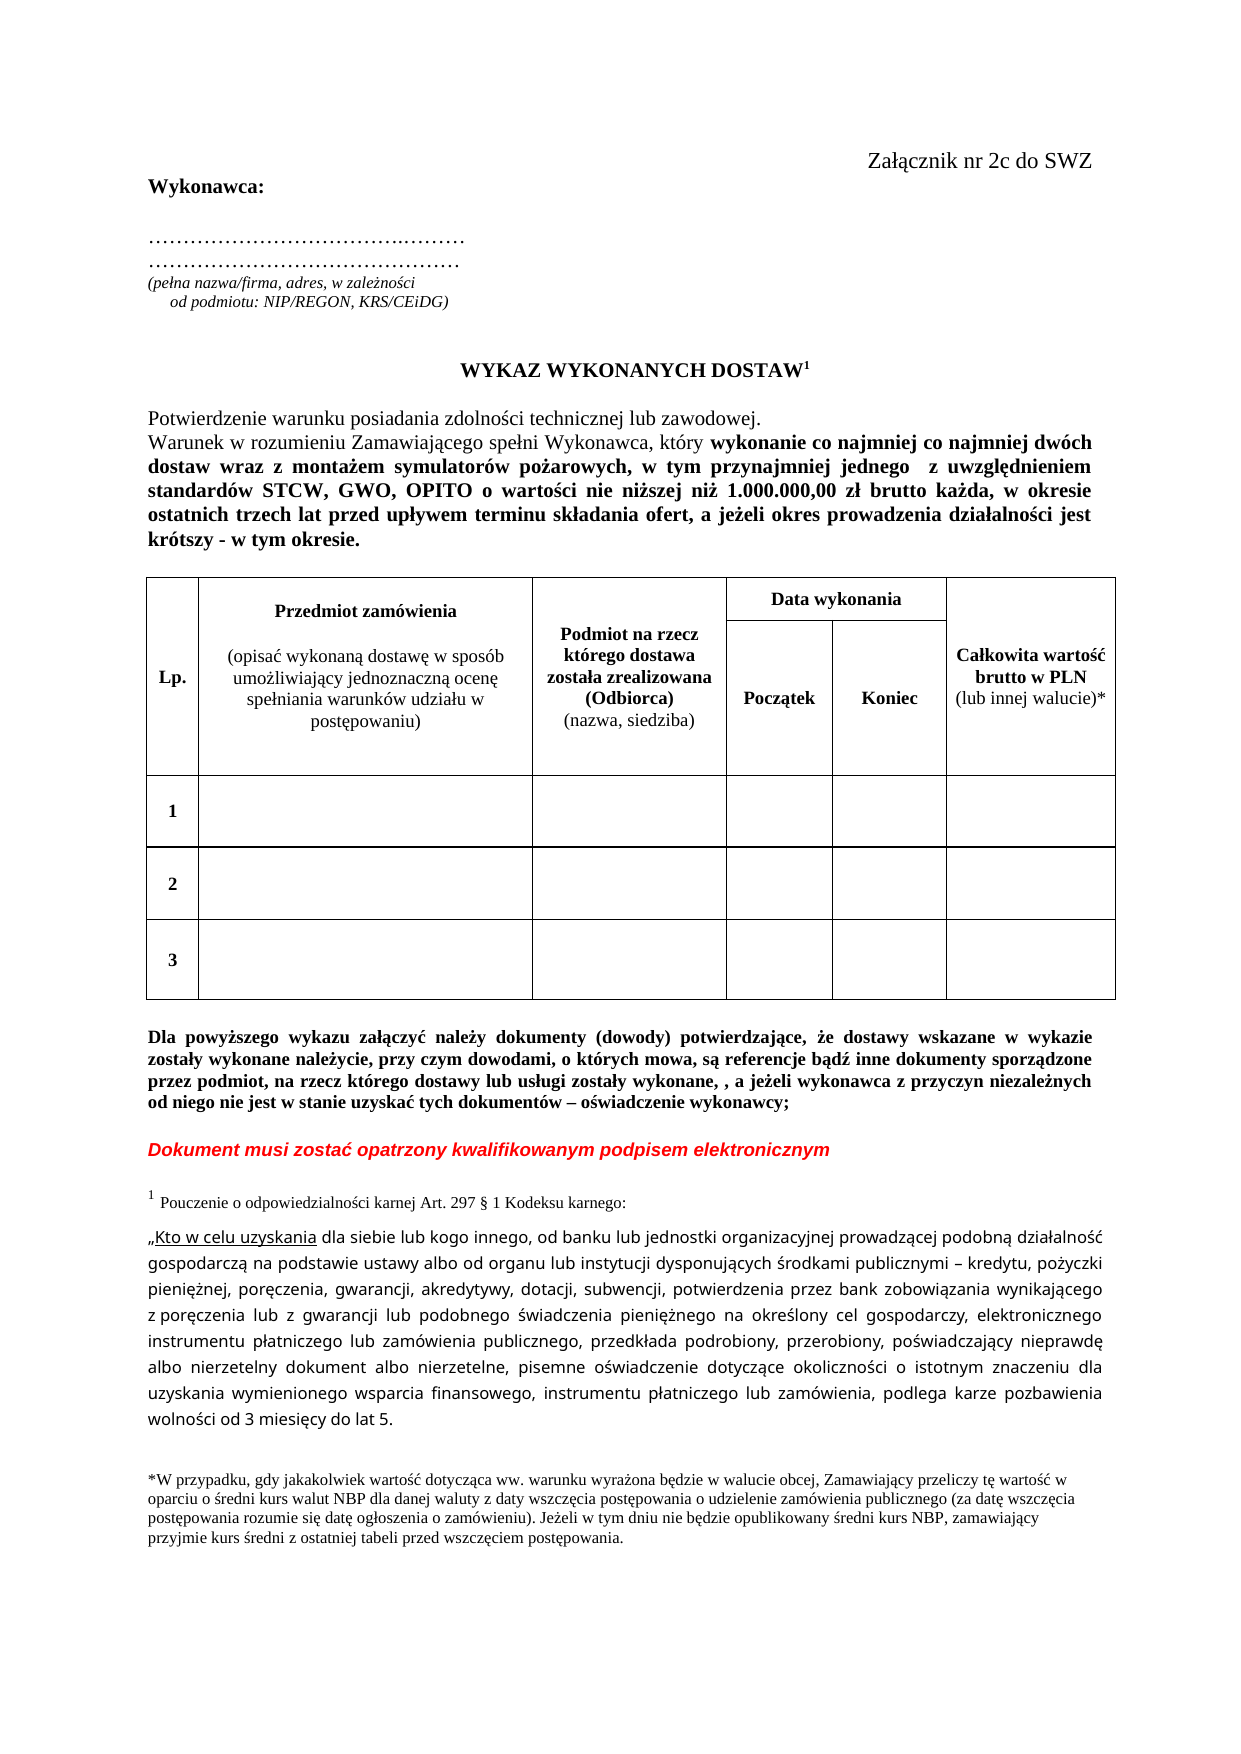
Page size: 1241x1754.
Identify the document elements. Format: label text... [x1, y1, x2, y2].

text WYKAZ WYKONANYCH DOSTAW1 [148, 358, 1093, 382]
table_cell 2 [147, 848, 198, 919]
table_cell [727, 848, 832, 919]
table_header Data wykonania [727, 578, 946, 620]
table_cell [199, 776, 532, 846]
table_header Całkowita wartość brutto w PLN (lub innej walucie)* [947, 578, 1115, 775]
table_cell Początek [727, 621, 832, 775]
table_cell [833, 848, 946, 919]
text od podmiotu: NIP/REGON, KRS/CEiDG) [148, 292, 472, 311]
list „Kto w celu uzyskania dla siebie lub kogo innego, od banku lub jednostki organizacyjnej prowadzącej podobną działalność gospodarczą na podstawie ustawy albo od organu lub instytucji dysponujących środkami publicznymi – kredytu, pożyczki pieniężnej, poręczenia, gwarancji, akredytywy, dotacji, subwencji, potwierdzenia przez bank zobowiązania wynikającego z poręczenia lub z gwarancji lub podobnego świadczenia pieniężnego na określony cel gospodarczy, elektronicznego instrumentu płatniczego lub zamówienia publicznego, przedkłada podrobiony, przerobiony, poświadczający nieprawdę albo nierzetelny dokument albo nierzetelne, pisemne oświadczenie dotyczące okoliczności o istotnym znaczeniu dla uzyskania wymienionego wsparcia finansowego, instrumentu płatniczego lub zamówienia, podlega karze pozbawienia wolności od 3 miesięcy do lat 5. [148, 1226, 1104, 1431]
table_cell [533, 848, 726, 919]
table_cell [533, 920, 726, 999]
table_cell [947, 776, 1115, 846]
text Potwierdzenie warunku posiadania zdolności technicznej lub zawodowej. [148, 406, 1093, 430]
table_header Podmiot na rzecz którego dostawa została zrealizowana (Odbiorca) (nazwa, siedziba) [533, 578, 726, 775]
text (pełna nazwa/firma, adres, w zależności [148, 272, 472, 292]
table_cell [199, 920, 532, 999]
table_cell Koniec [833, 621, 946, 775]
text Dla powyższego wykazu załączyć należy dokumenty (dowody) potwierdzające, że dostawy wskazane w wykazie zostały wykonane należycie, przy czym dowodami, o których mowa, są referencje bądź inne dokumenty sporządzone przez podmiot, na rzecz którego dostawy lub usługi zostały wykonane, , a jeżeli wykonawca z przyczyn niezależnych od niego nie jest w stanie uzyskać tych dokumentów – oświadczenie wykonawcy; [148, 1026, 1093, 1113]
text ……………………………………… [148, 248, 502, 272]
text Wykonawca: [148, 174, 1093, 198]
table_cell [727, 920, 832, 999]
text 1 Pouczenie o odpowiedzialności karnej Art. 297 § 1 Kodeksu karnego: [148, 1187, 1093, 1213]
table_cell 1 [147, 776, 198, 846]
table_cell [533, 776, 726, 846]
table_cell [947, 920, 1115, 999]
text Załącznik nr 2c do SWZ [148, 148, 1093, 174]
text Dokument musi zostać opatrzony kwalifikowanym podpisem elektronicznym [148, 1139, 1093, 1161]
table_cell [199, 848, 532, 919]
text *W przypadku, gdy jakakolwiek wartość dotycząca ww. warunku wyrażona będzie w walucie obcej, Zamawiający przeliczy tę wartość w oparciu o średni kurs walut NBP dla danej waluty z daty wszczęcia postępowania o udzielenie zamówienia publicznego (za datę wszczęcia postępowania rozumie się datę ogłoszenia o zamówieniu). Jeżeli w tym dniu nie będzie opublikowany średni kurs NBP, zamawiający przyjmie kurs średni z ostatniej tabeli przed wszczęciem postępowania. [148, 1470, 1093, 1547]
table_cell [833, 776, 946, 846]
text ……………………………….……… [148, 224, 502, 248]
text Warunek w rozumieniu Zamawiającego spełni Wykonawca, który wykonanie co najmniej co najmniej dwóch dostaw wraz z montażem symulatorów pożarowych, w tym przynajmniej jednego z uwzględnieniem standardów STCW, GWO, OPITO o wartości nie niższej niż 1.000.000,00 zł brutto każda, w okresie ostatnich trzech lat przed upływem terminu składania ofert, a jeżeli okres prowadzenia działalności jest krótszy - w tym okresie. [148, 430, 1093, 551]
table_cell [727, 776, 832, 846]
table_cell 3 [147, 920, 198, 999]
table_cell [833, 920, 946, 999]
table_header Przedmiot zamówienia (opisać wykonaną dostawę w sposób umożliwiający jednoznaczną ocenę spełniania warunków udziału w postępowaniu) [199, 578, 532, 775]
table_cell [947, 848, 1115, 919]
table_header Lp. [147, 578, 198, 775]
